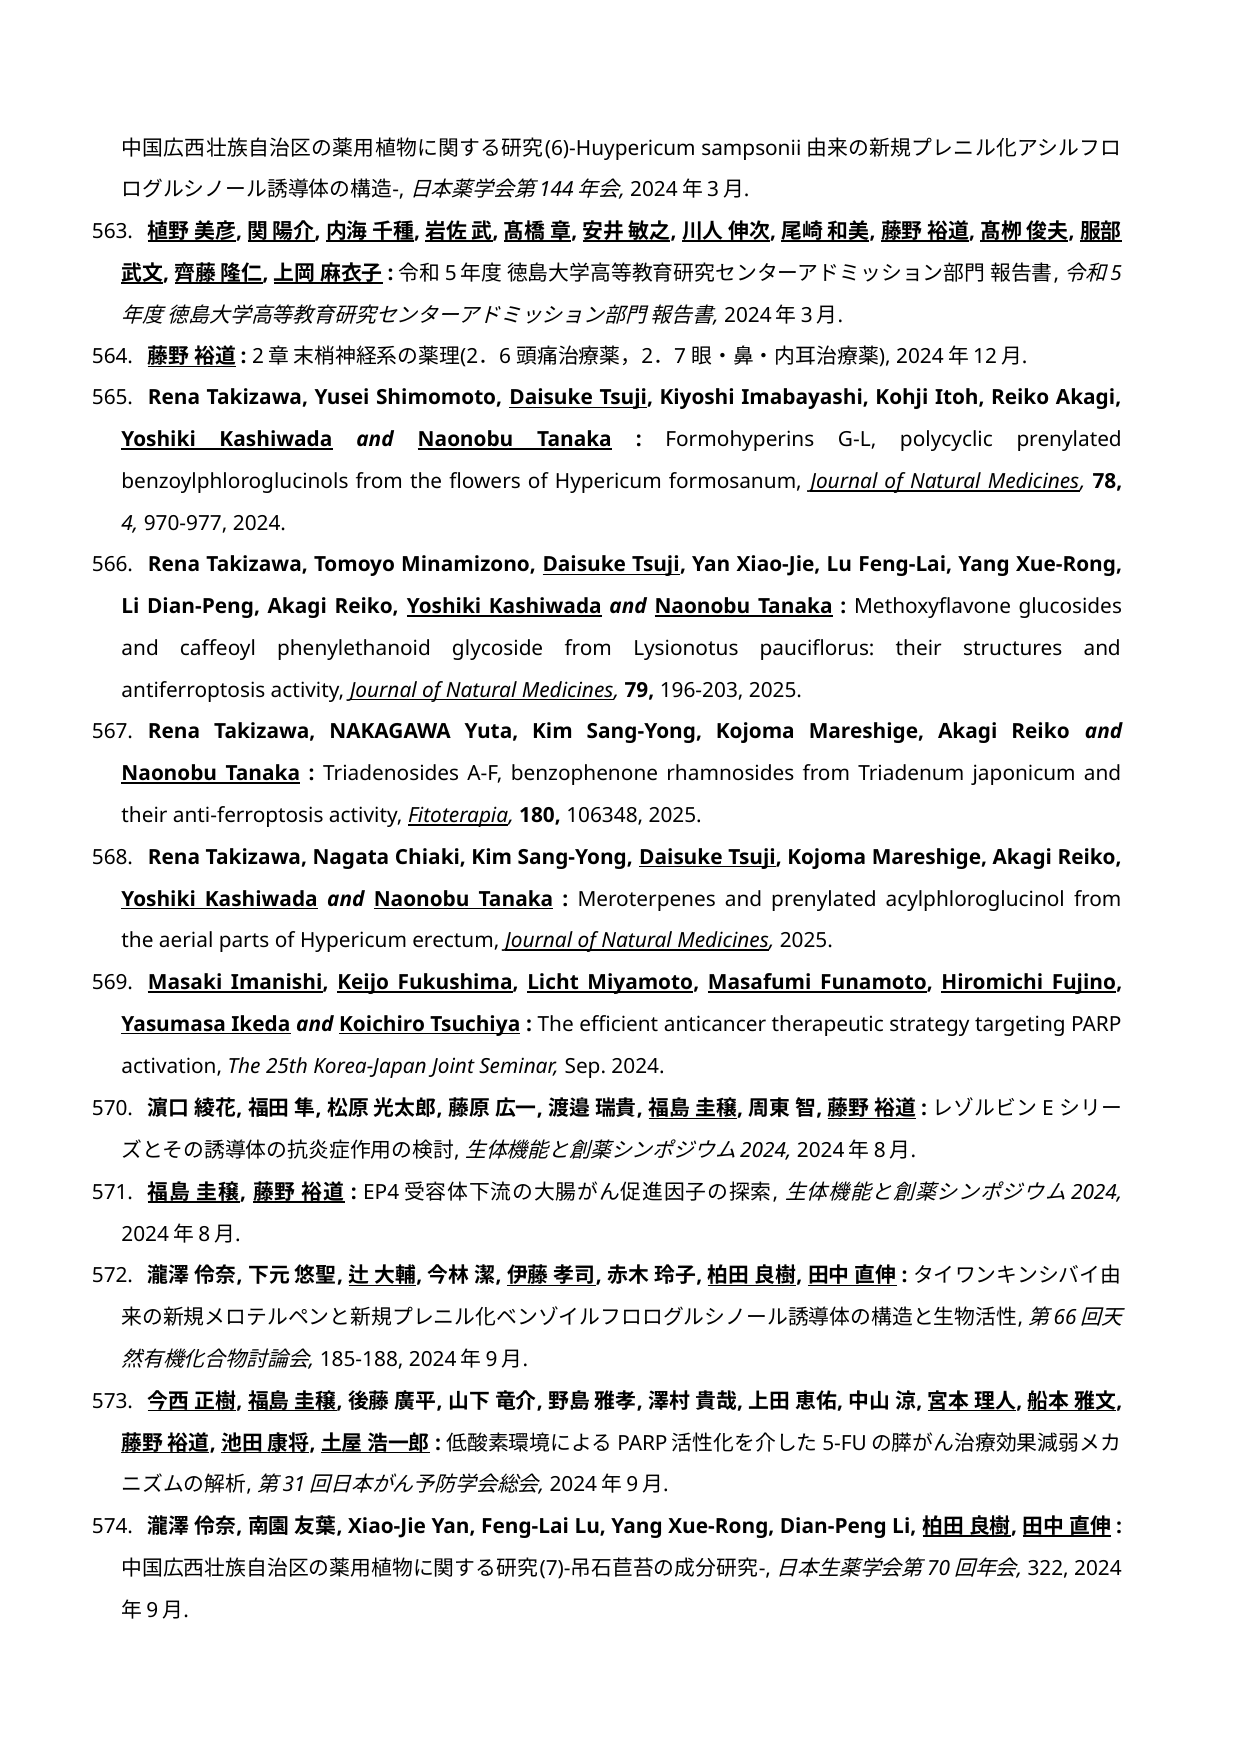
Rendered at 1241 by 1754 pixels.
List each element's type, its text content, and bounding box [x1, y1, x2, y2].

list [92, 125, 1122, 209]
list 藤野 裕道 : 2章 末梢神経系の薬理(2．6 頭痛治療薬，2．7 眼・鼻・内耳治療薬), 2024年12月. [92, 334, 1122, 376]
list 濵口 綾花, 福田 隼, 松原 光太郎, 藤原 広一, 渡邉 瑞貴, 福島 圭穣, 周東 智, 藤野 裕道 : レゾルビン E シリーズとその誘導体の抗炎症作用の検討, 生体機能と創薬シンポジウム2024, 2024年8月. [92, 1086, 1122, 1169]
list Rena Takizawa, Yusei Shimomoto, Daisuke Tsuji, Kiyoshi Imabayashi, Kohji Itoh, Reiko Akagi, Yoshiki Kashiwada and Naonobu Tanaka : Formohyperins G-L, polycyclic prenylated benzoylphloroglucinols from the flowers of Hypericum formosanum, Journal of Natural Medicines, 78, 4, 970-977, 2024. [92, 376, 1122, 543]
list Rena Takizawa, Tomoyo Minamizono, Daisuke Tsuji, Yan Xiao-Jie, Lu Feng-Lai, Yang Xue-Rong, Li Dian-Peng, Akagi Reiko, Yoshiki Kashiwada and Naonobu Tanaka : Methoxyflavone glucosides and caffeoyl phenylethanoid glycoside from Lysionotus pauciflorus: their structures and antiferroptosis activity, Journal of Natural Medicines, 79, 196-203, 2025. [92, 543, 1122, 710]
list 福島 圭穣, 藤野 裕道 : EP4受容体下流の大腸がん促進因子の探索, 生体機能と創薬シンポジウム2024, 2024年8月. [92, 1169, 1122, 1253]
list Rena Takizawa, Nagata Chiaki, Kim Sang-Yong, Daisuke Tsuji, Kojoma Mareshige, Akagi Reiko, Yoshiki Kashiwada and Naonobu Tanaka : Meroterpenes and prenylated acylphloroglucinol from the aerial parts of Hypericum erectum, Journal of Natural Medicines, 2025. [92, 835, 1122, 961]
list 今西 正樹, 福島 圭穣, 後藤 廣平, 山下 竜介, 野島 雅孝, 澤村 貴哉, 上田 恵佑, 中山 涼, 宮本 理人, 船本 雅文, 藤野 裕道, 池田 康将, 土屋 浩一郎 : 低酸素環境によるPARP活性化を介した5-FUの膵がん治療効果減弱メカニズムの解析, 第31回日本がん予防学会総会, 2024年9月. [92, 1378, 1122, 1503]
list 瀧澤 伶奈, 南園 友葉, Xiao-Jie Yan, Feng-Lai Lu, Yang Xue-Rong, Dian-Peng Li, 柏田 良樹, 田中 直伸 : 中国広西壮族自治区の薬用植物に関する研究(7)-吊石苣苔の成分研究-, 日本生薬学会第70回年会, 322, 2024年9月. [92, 1503, 1122, 1629]
list Rena Takizawa, NAKAGAWA Yuta, Kim Sang-Yong, Kojoma Mareshige, Akagi Reiko and Naonobu Tanaka : Triadenosides A-F, benzophenone rhamnosides from Triadenum japonicum and their anti-ferroptosis activity, Fitoterapia, 180, 106348, 2025. [92, 710, 1122, 835]
list Masaki Imanishi, Keijo Fukushima, Licht Miyamoto, Masafumi Funamoto, Hiromichi Fujino, Yasumasa Ikeda and Koichiro Tsuchiya : The efficient anticancer therapeutic strategy targeting PARP activation, The 25th Korea-Japan Joint Seminar, Sep. 2024. [92, 961, 1122, 1086]
list 瀧澤 伶奈, 下元 悠聖, 辻 大輔, 今林 潔, 伊藤 孝司, 赤木 玲子, 柏田 良樹, 田中 直伸 : タイワンキンシバイ由来の新規メロテルペンと新規プレニル化ベンゾイルフロログルシノール誘導体の構造と生物活性, 第66回天然有機化合物討論会, 185-188, 2024年9月. [92, 1253, 1122, 1378]
list 植野 美彦, 関 陽介, 内海 千種, 岩佐 武, 髙橋 章, 安井 敏之, 川人 伸次, 尾崎 和美, 藤野 裕道, 髙栁 俊夫, 服部 武文, 齊藤 隆仁, 上岡 麻衣子 : 令和5年度 徳島大学高等教育研究センターアドミッション部門 報告書, 令和5年度 徳島大学高等教育研究センターアドミッション部門 報告書, 2024年3月. [92, 209, 1122, 334]
